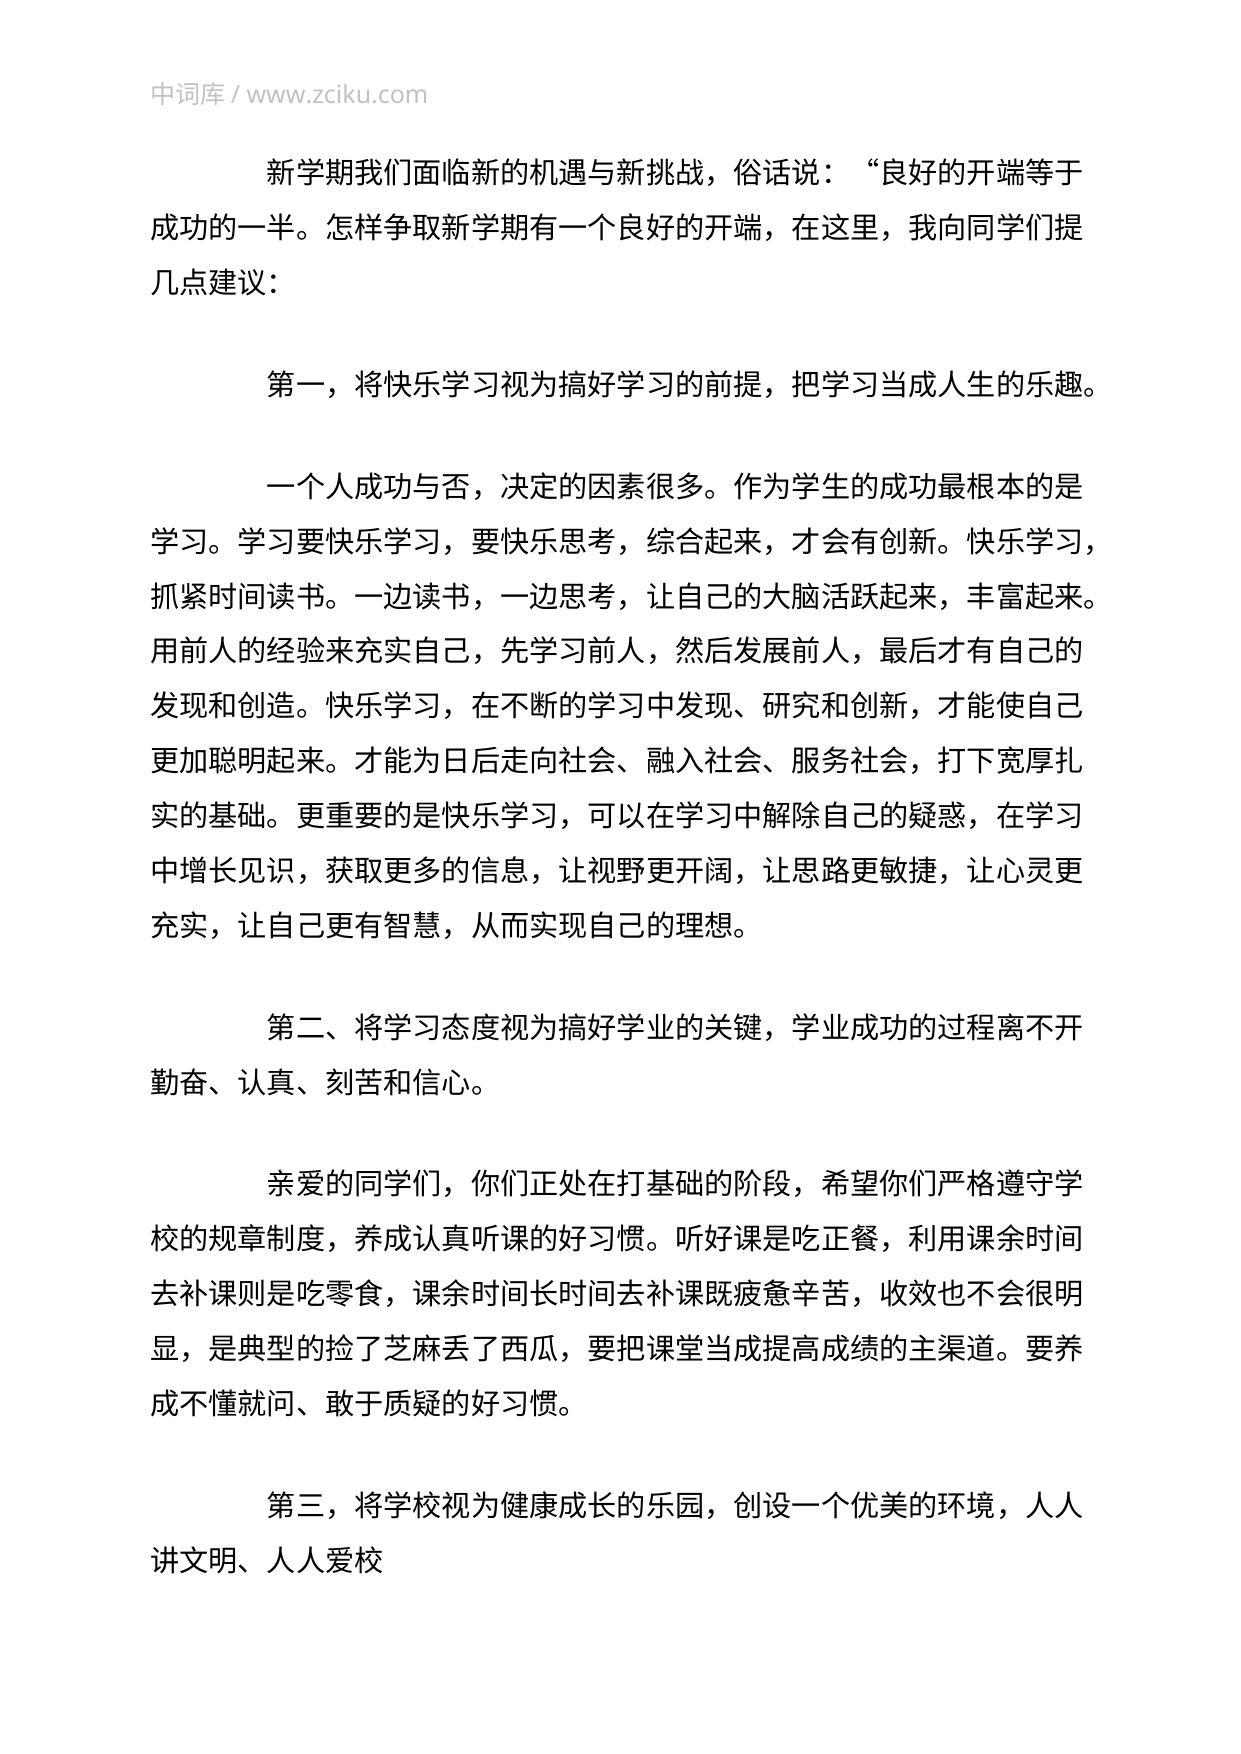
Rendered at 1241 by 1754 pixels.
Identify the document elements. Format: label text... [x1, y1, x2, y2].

text 第二、将学习态度视为搞好学业的关键，学业成功的过程离不开勤奋、认真、刻苦和信心。 [150, 1004, 1090, 1101]
text 第一，将快乐学习视为搞好学习的前提，把学习当成人生的乐趣。 [150, 362, 1090, 404]
text 一个人成功与否，决定的因素很多。作为学生的成功最根本的是学习。学习要快乐学习，要快乐思考，综合起来，才会有创新。快乐学习，抓紧时间读书。一边读书，一边思考，让自己的大脑活跃起来，丰富起来。用前人的经验来充实自己，先学习前人，然后发展前人，最后才有自己的发现和创造。快乐学习，在不断的学习中发现、研究和创新，才能使自己更加聪明起来。才能为日后走向社会、融入社会、服务社会，打下宽厚扎实的基础。更重要的是快乐学习，可以在学习中解除自己的疑惑，在学习中增长见识，获取更多的信息，让视野更开阔，让思路更敏捷，让心灵更充实，让自己更有智慧，从而实现自己的理想。 [150, 463, 1090, 945]
text 亲爱的同学们，你们正处在打基础的阶段，希望你们严格遵守学校的规章制度，养成认真听课的好习惯。听好课是吃正餐，利用课余时间去补课则是吃零食，课余时间长时间去补课既疲惫辛苦，收效也不会很明显，是典型的捡了芝麻丢了西瓜，要把课堂当成提高成绩的主渠道。要养成不懂就问、敢于质疑的好习惯。 [150, 1161, 1090, 1423]
text 第三，将学校视为健康成长的乐园，创设一个优美的环境，人人讲文明、人人爱校 [150, 1482, 1090, 1579]
text 新学期我们面临新的机遇与新挑战，俗话说：“良好的开端等于成功的一半。怎样争取新学期有一个良好的开端，在这里，我向同学们提几点建议： [150, 150, 1090, 302]
